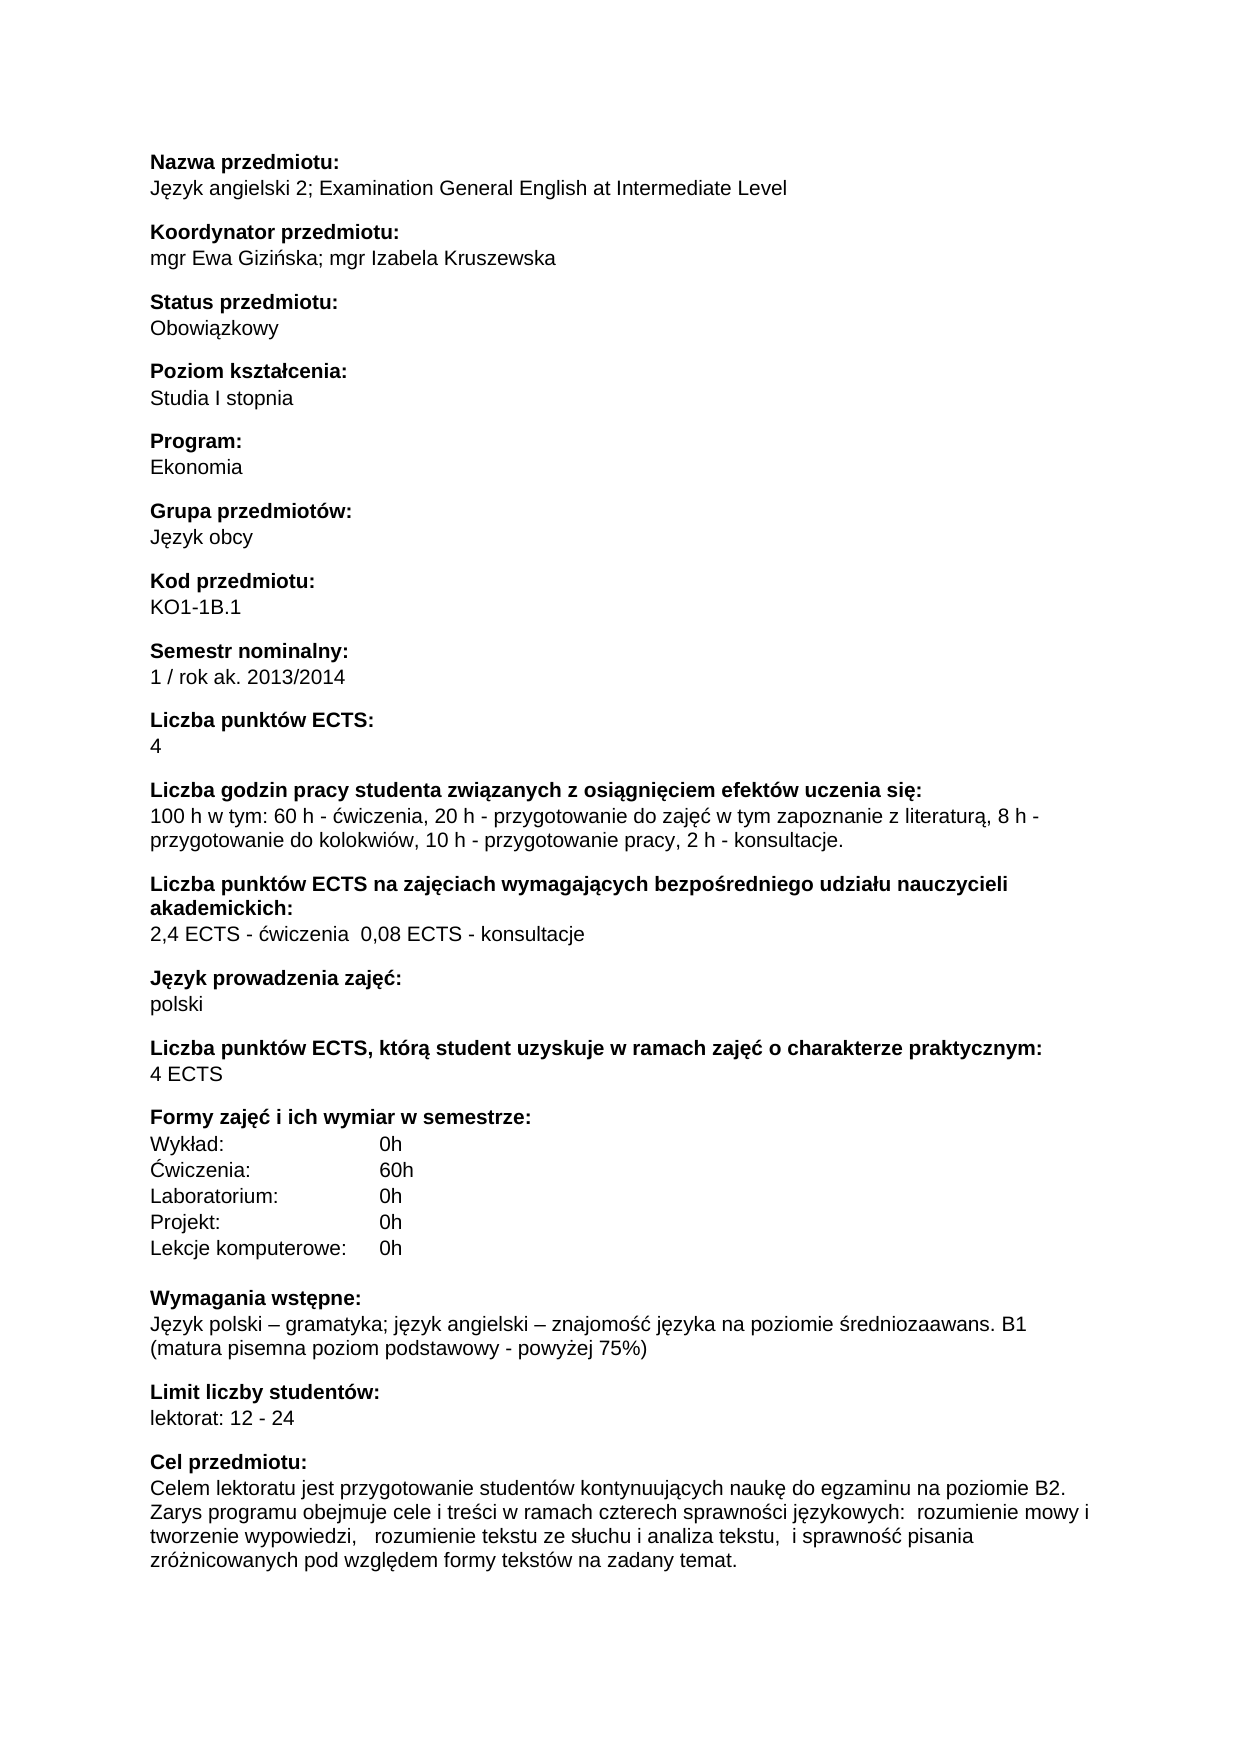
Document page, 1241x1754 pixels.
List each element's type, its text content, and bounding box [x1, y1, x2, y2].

text Status przedmiotu: [150, 289, 1090, 313]
text Koordynator przedmiotu: [150, 220, 1090, 244]
text Cel przedmiotu: [150, 1449, 1090, 1473]
table_header 0h [369, 1132, 597, 1156]
table_cell Laboratorium: [140, 1184, 367, 1208]
text Język polski – gramatyka; język angielski – znajomość języka na poziomie średniozaawans. B1 (matura pisemna poziom podstawowy - powyżej 75%) [150, 1312, 1090, 1360]
table_cell Ćwiczenia: [140, 1158, 367, 1182]
text 4 ECTS [150, 1061, 1090, 1085]
text mgr Ewa Gizińska; mgr Izabela Kruszewska [150, 246, 1090, 270]
text Kod przedmiotu: [150, 569, 1090, 593]
text Poziom kształcenia: [150, 359, 1090, 383]
text Wymagania wstępne: [150, 1286, 1090, 1310]
text 2,4 ECTS - ćwiczenia 0,08 ECTS - konsultacje [150, 922, 1090, 946]
text Formy zajęć i ich wymiar w semestrze: [150, 1105, 1090, 1129]
text Język angielski 2; Examination General English at Intermediate Level [150, 176, 1090, 200]
text Semestr nominalny: [150, 638, 1090, 662]
table_cell 0h [369, 1182, 597, 1208]
text Liczba punktów ECTS, którą student uzyskuje w ramach zajęć o charakterze praktycznym: [150, 1035, 1090, 1059]
text KO1-1B.1 [150, 595, 1090, 619]
text Limit liczby studentów: [150, 1380, 1090, 1404]
text Celem lektoratu jest przygotowanie studentów kontynuujących naukę do egzaminu na poziomie B2. Zarys programu obejmuje cele i treści w ramach czterech sprawności językowych: rozumienie mowy i tworzenie wypowiedzi, rozumienie tekstu ze słuchu i analiza tekstu, i sprawność pisania zróżnicowanych pod względem formy tekstów na zadany temat. [150, 1476, 1090, 1571]
text 4 [150, 734, 1090, 758]
table_cell 60h [369, 1156, 597, 1182]
table_cell 0h [369, 1234, 597, 1260]
text Liczba punktów ECTS: [150, 708, 1090, 732]
text Studia I stopnia [150, 385, 1090, 409]
text Grupa przedmiotów: [150, 499, 1090, 523]
text lektorat: 12 - 24 [150, 1406, 1090, 1430]
text Program: [150, 429, 1090, 453]
text Obowiązkowy [150, 316, 1090, 339]
text polski [150, 992, 1090, 1016]
text Ekonomia [150, 455, 1090, 479]
table_header Wykład: [140, 1132, 367, 1156]
text Język prowadzenia zajęć: [150, 966, 1090, 989]
table_cell 0h [369, 1208, 597, 1234]
text Liczba punktów ECTS na zajęciach wymagających bezpośredniego udziału nauczycieli akademickich: [150, 872, 1090, 920]
text Nazwa przedmiotu: [150, 150, 1090, 174]
text 100 h w tym: 60 h - ćwiczenia, 20 h - przygotowanie do zajęć w tym zapoznanie z literaturą, 8 h - przygotowanie do kolokwiów, 10 h - przygotowanie pracy, 2 h - konsultacje. [150, 804, 1090, 852]
table_cell Projekt: [140, 1210, 367, 1234]
text Język obcy [150, 525, 1090, 549]
table_cell Lekcje komputerowe: [140, 1236, 367, 1260]
text Liczba godzin pracy studenta związanych z osiągnięciem efektów uczenia się: [150, 778, 1090, 802]
text 1 / rok ak. 2013/2014 [150, 664, 1090, 688]
